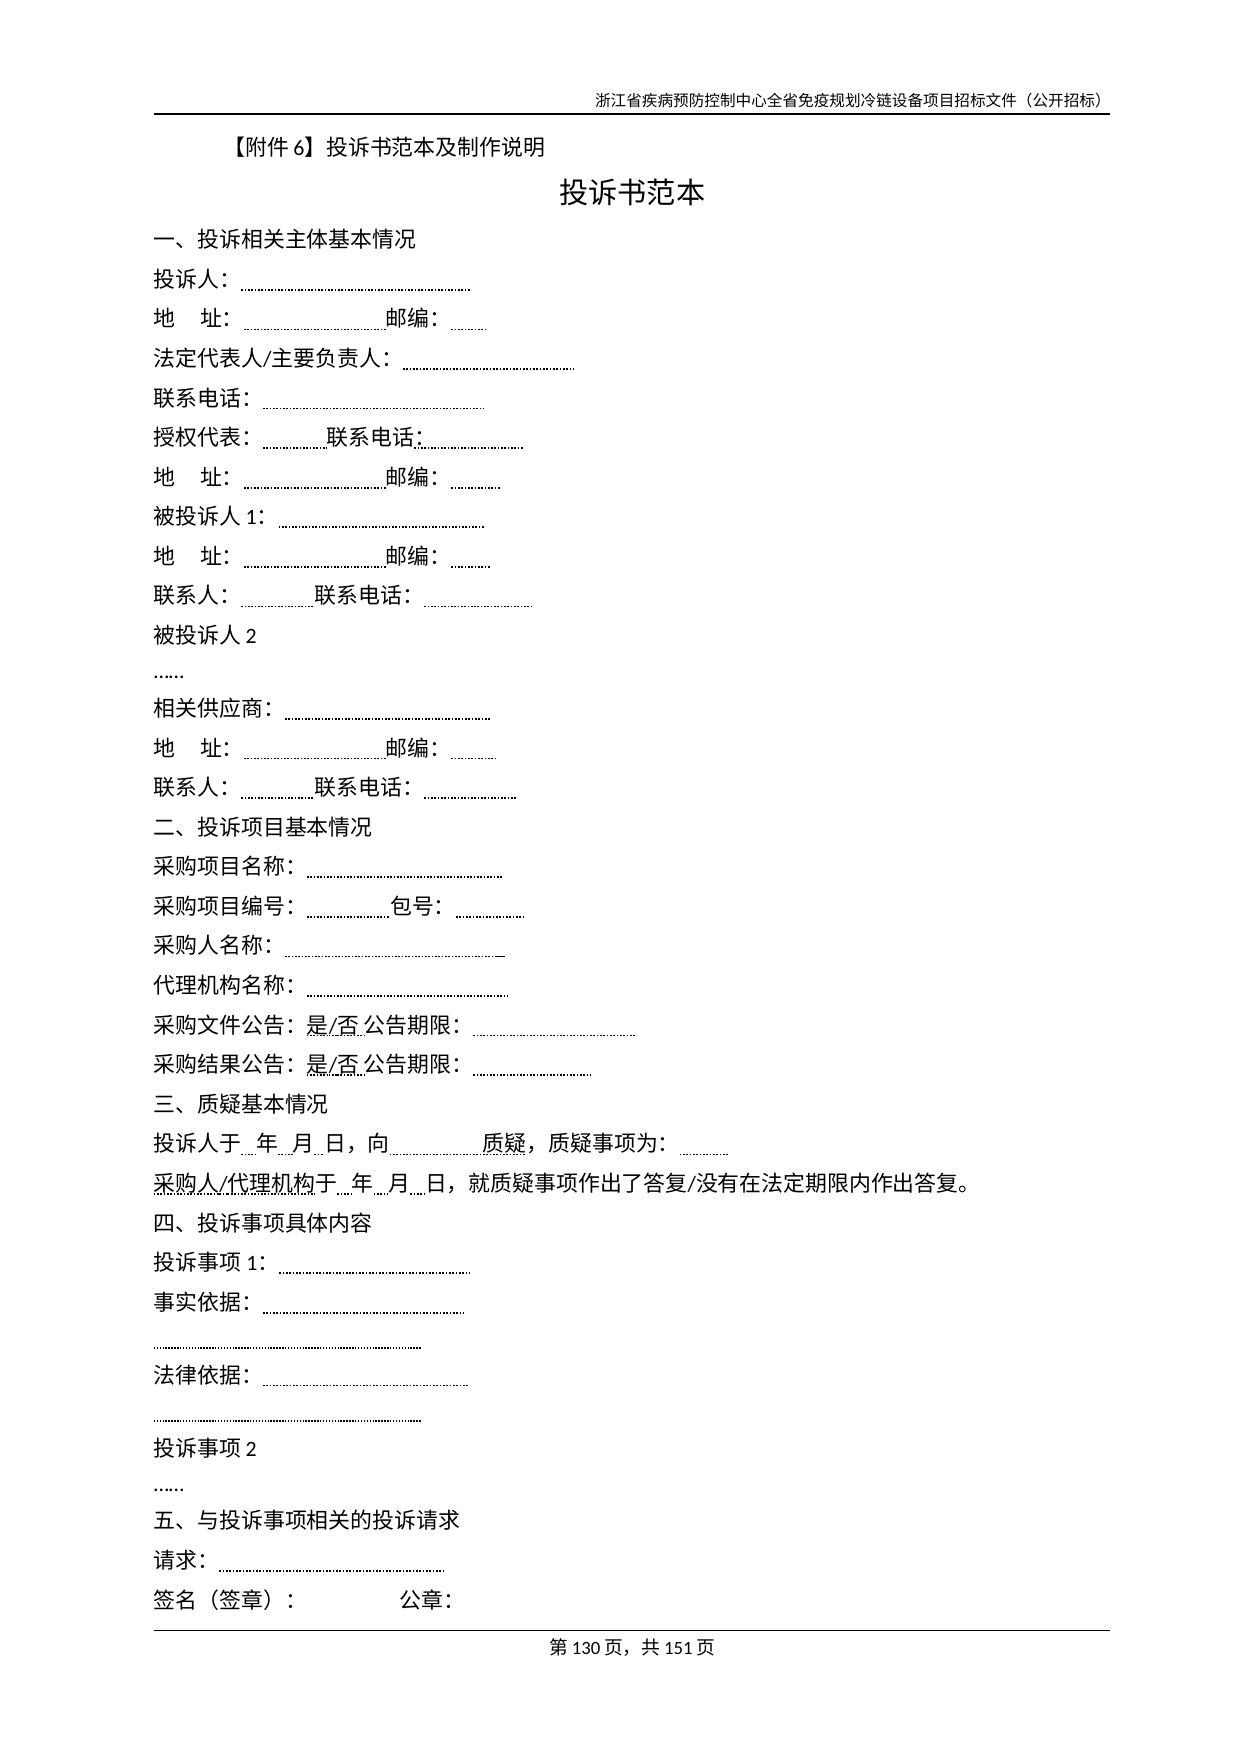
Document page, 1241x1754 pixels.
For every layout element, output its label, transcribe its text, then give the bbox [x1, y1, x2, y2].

text 地 址： 邮编： [153, 539, 1110, 571]
text 采购人/代理机构于 年 月 日，就质疑事项作出了答复/没有在法定期限内作出答复。 [153, 1166, 1110, 1198]
text 联系电话： [153, 381, 1110, 412]
text 请求： [153, 1543, 1110, 1575]
text 采购项目编号： 包号： [153, 889, 1110, 921]
text 投诉书范本 [153, 169, 1110, 212]
text 法律依据： [153, 1358, 1110, 1389]
text …… [153, 658, 1110, 684]
text 采购项目名称： [153, 849, 1110, 881]
text 采购人名称： [153, 928, 1110, 960]
text 相关供应商： [153, 691, 1110, 723]
text 投诉事项 1： [153, 1245, 1110, 1277]
text 五、与投诉事项相关的投诉请求 [153, 1503, 1110, 1535]
text 采购结果公告：是/否 公告期限： [153, 1047, 1110, 1079]
text 地 址： 邮编： [153, 460, 1110, 491]
text 投诉事项2 [153, 1431, 1110, 1462]
text 地 址： 邮编： [153, 301, 1110, 333]
text 联系人： 联系电话： [153, 770, 1110, 802]
text 三、质疑基本情况 [153, 1087, 1110, 1118]
text 四、投诉事项具体内容 [153, 1206, 1110, 1237]
text 投诉人于 年 月 日，向 质疑，质疑事项为： [153, 1126, 1110, 1158]
text 投诉人： [153, 262, 1110, 293]
text 代理机构名称： [153, 968, 1110, 1000]
text …… [153, 1470, 1110, 1497]
text 二、投诉项目基本情况 [153, 810, 1110, 841]
text 事实依据： [153, 1285, 1110, 1316]
text 联系人： 联系电话： [153, 578, 1110, 610]
text 签名（签章）： 公章： [153, 1583, 1110, 1614]
subtitle 【附件6】投诉书范本及制作说明 [153, 130, 1110, 162]
text 被投诉人1： [153, 499, 1110, 531]
text 授权代表： 联系电话： [153, 420, 1110, 452]
text 一、投诉相关主体基本情况 [153, 222, 1110, 254]
text 法定代表人/主要负责人： [153, 341, 1110, 373]
text 地 址： 邮编： [153, 731, 1110, 762]
text 采购文件公告：是/否 公告期限： [153, 1008, 1110, 1039]
text 被投诉人2 [153, 618, 1110, 650]
